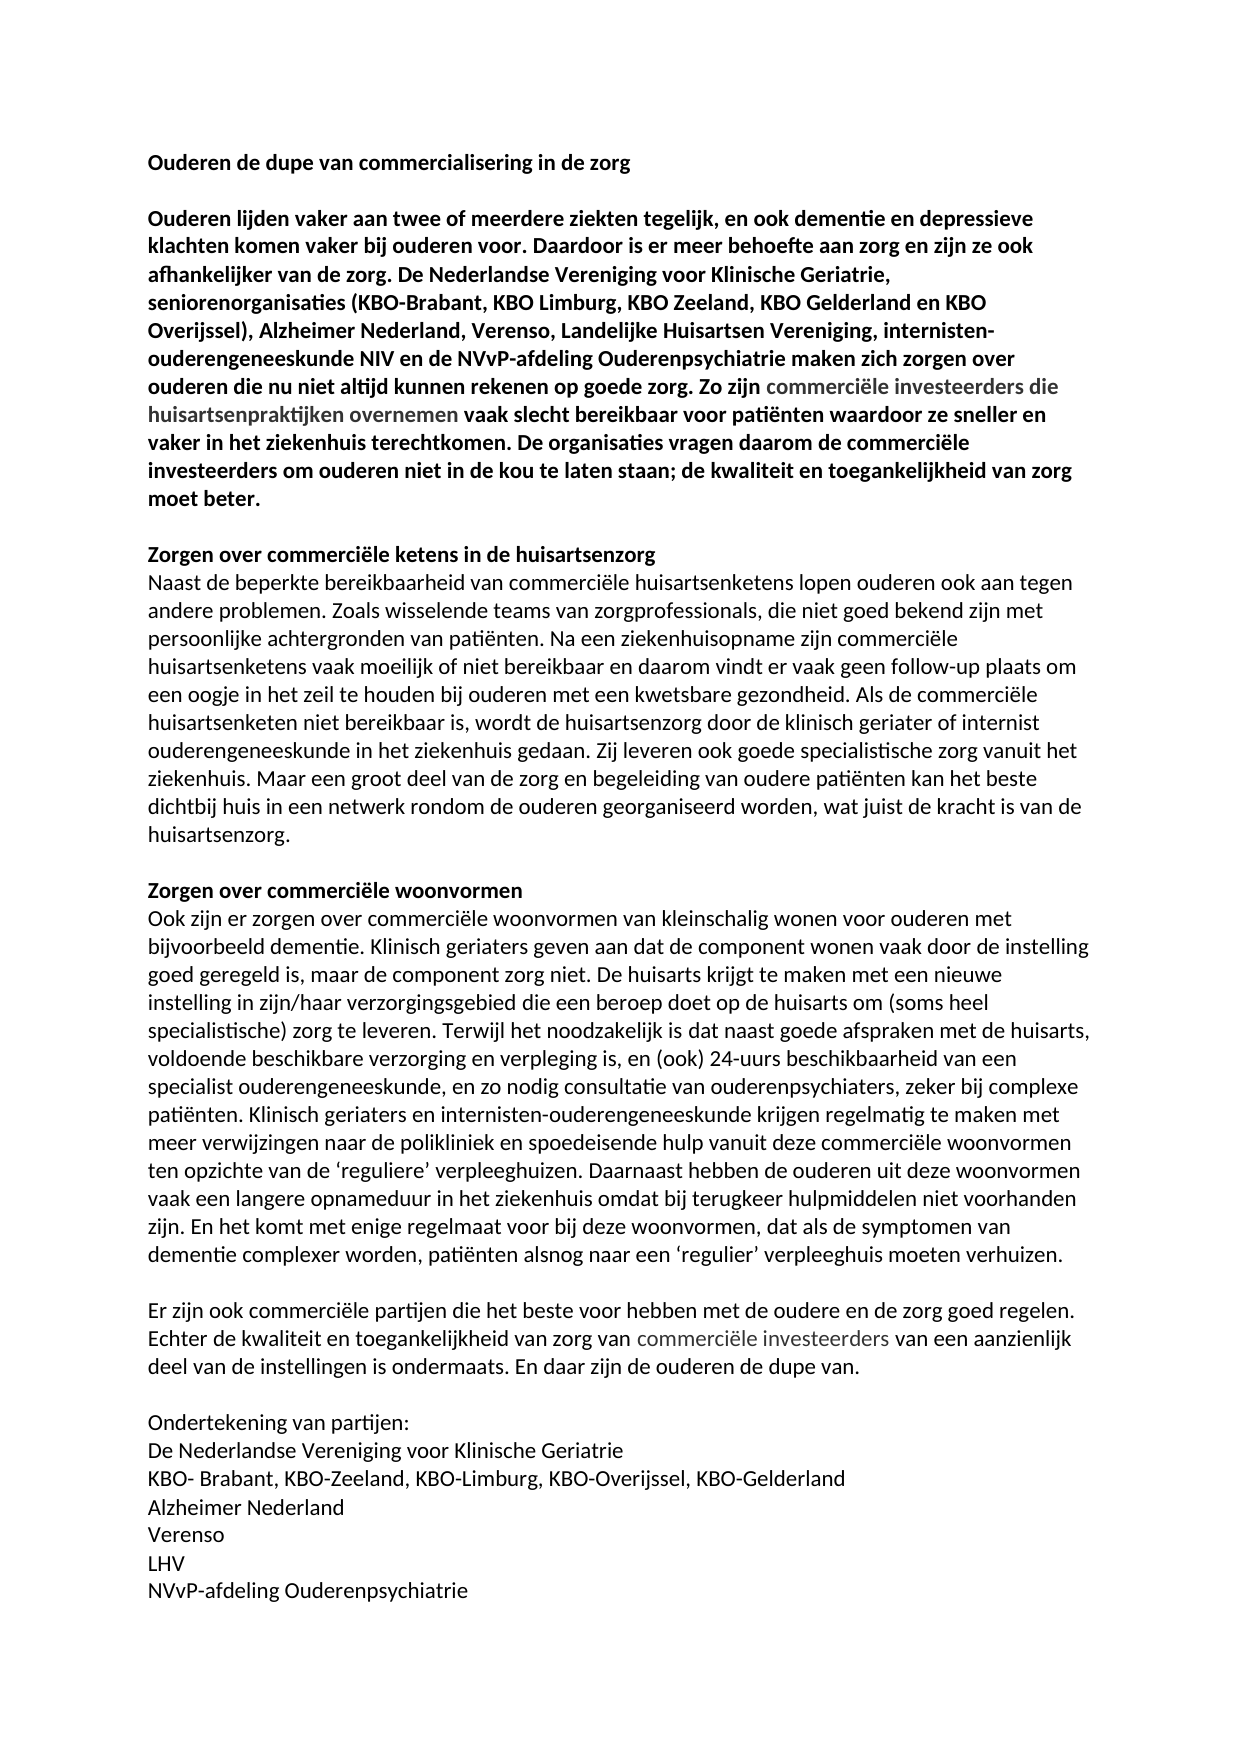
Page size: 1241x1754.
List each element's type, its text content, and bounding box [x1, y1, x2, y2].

text Ouderen lijden vaker aan twee of meerdere ziekten tegelijk, en ook dementie en depressieve klachten komen vaker bij ouderen voor. Daardoor is er meer behoefte aan zorg en zijn ze ook afhankelijker van de zorg. De Nederlandse Vereniging voor Klinische Geriatrie, seniorenorganisaties (KBO-Brabant, KBO Limburg, KBO Zeeland, KBO Gelderland en KBO Overijssel), Alzheimer Nederland, Verenso, Landelijke Huisartsen Vereniging, internisten-ouderengeneeskunde NIV en de NVvP-afdeling Ouderenpsychiatrie maken zich zorgen over ouderen die nu niet altijd kunnen rekenen op goede zorg. Zo zijn commerciële investeerders die huisartsenpraktijken overnemen vaak slecht bereikbaar voor patiënten waardoor ze sneller en vaker in het ziekenhuis terechtkomen. De organisaties vragen daarom de commerciële investeerders om ouderen niet in de kou te laten staan; de kwaliteit en toegankelijkheid van zorg moet beter. [148, 204, 1093, 512]
text Verenso [148, 1521, 1093, 1549]
text Naast de beperkte bereikbaarheid van commerciële huisartsenketens lopen ouderen ook aan tegen andere problemen. Zoals wisselende teams van zorgprofessionals, die niet goed bekend zijn met persoonlijke achtergronden van patiënten. Na een ziekenhuisopname zijn commerciële huisartsenketens vaak moeilijk of niet bereikbaar en daarom vindt er vaak geen follow-up plaats om een oogje in het zeil te houden bij ouderen met een kwetsbare gezondheid. Als de commerciële huisartsenketen niet bereikbaar is, wordt de huisartsenzorg door de klinisch geriater of internist ouderengeneeskunde in het ziekenhuis gedaan. Zij leveren ook goede specialistische zorg vanuit het ziekenhuis. Maar een groot deel van de zorg en begeleiding van oudere patiënten kan het beste dichtbij huis in een netwerk rondom de ouderen georganiseerd worden, wat juist de kracht is van de huisartsenzorg. [148, 568, 1093, 848]
text LHV [148, 1549, 1093, 1577]
text Zorgen over commerciële woonvormen [148, 876, 1093, 904]
text Alzheimer Nederland [148, 1493, 1093, 1521]
text Ouderen de dupe van commercialisering in de zorg [148, 148, 1093, 176]
text Er zijn ook commerciële partijen die het beste voor hebben met de oudere en de zorg goed regelen. Echter de kwaliteit en toegankelijkheid van zorg van commerciële investeerders van een aanzienlijk deel van de instellingen is ondermaats. En daar zijn de ouderen de dupe van. [148, 1296, 1093, 1381]
text NVvP-afdeling Ouderenpsychiatrie [148, 1577, 1093, 1605]
text Ook zijn er zorgen over commerciële woonvormen van kleinschalig wonen voor ouderen met bijvoorbeeld dementie. Klinisch geriaters geven aan dat de component wonen vaak door de instelling goed geregeld is, maar de component zorg niet. De huisarts krijgt te maken met een nieuwe instelling in zijn/haar verzorgingsgebied die een beroep doet op de huisarts om (soms heel specialistische) zorg te leveren. Terwijl het noodzakelijk is dat naast goede afspraken met de huisarts, voldoende beschikbare verzorging en verpleging is, en (ook) 24-uurs beschikbaarheid van een specialist ouderengeneeskunde, en zo nodig consultatie van ouderenpsychiaters, zeker bij complexe patiënten. Klinisch geriaters en internisten-ouderengeneeskunde krijgen regelmatig te maken met meer verwijzingen naar de polikliniek en spoedeisende hulp vanuit deze commerciële woonvormen ten opzichte van de ‘reguliere’ verpleeghuizen. Daarnaast hebben de ouderen uit deze woonvormen vaak een langere opnameduur in het ziekenhuis omdat bij terugkeer hulpmiddelen niet voorhanden zijn. En het komt met enige regelmaat voor bij deze woonvormen, dat als de symptomen van dementie complexer worden, patiënten alsnog naar een ‘regulier’ verpleeghuis moeten verhuizen. [148, 904, 1093, 1268]
text Ondertekening van partijen: [148, 1408, 1093, 1437]
text KBO- Brabant, KBO-Zeeland, KBO-Limburg, KBO-Overijssel, KBO-Gelderland [148, 1464, 1093, 1493]
text Zorgen over commerciële ketens in de huisartsenzorg [148, 540, 1093, 568]
text De Nederlandse Vereniging voor Klinische Geriatrie [148, 1437, 1093, 1464]
